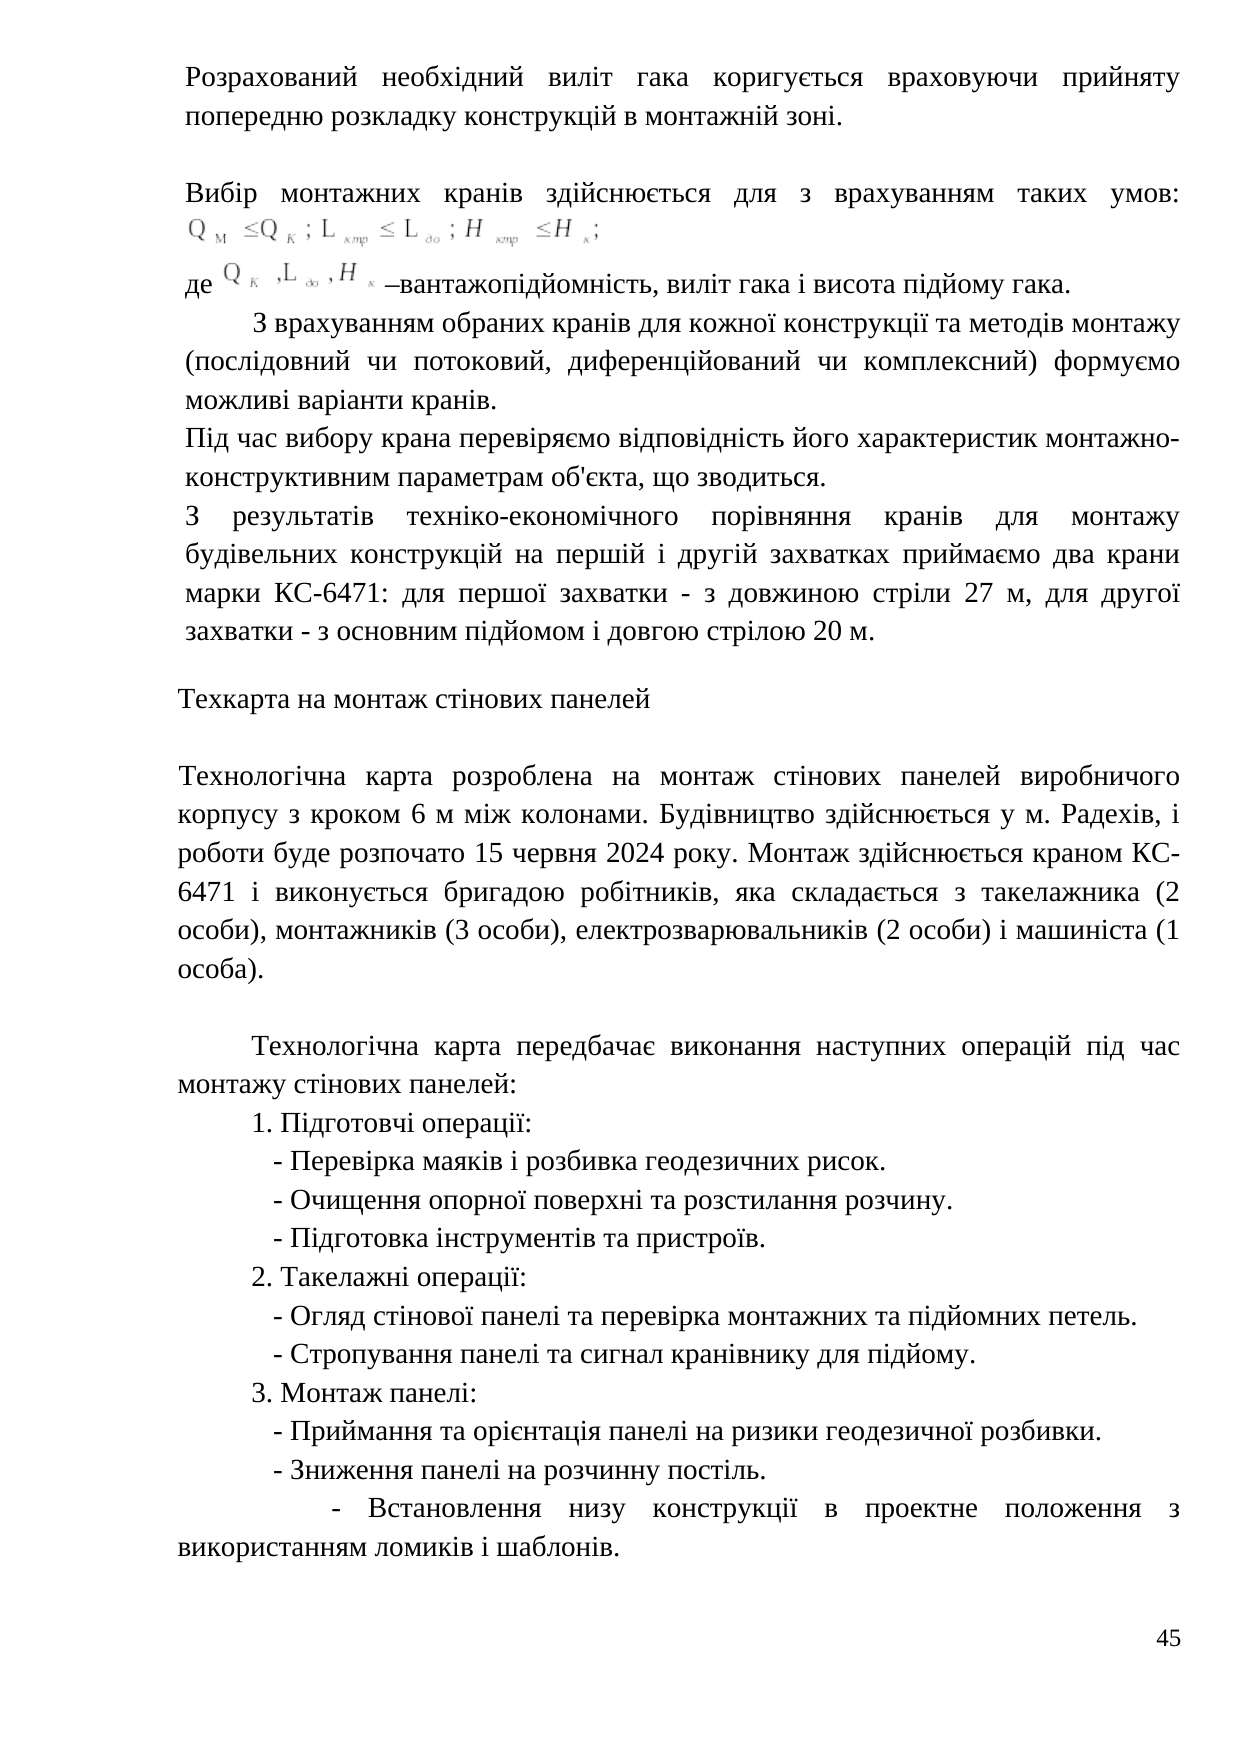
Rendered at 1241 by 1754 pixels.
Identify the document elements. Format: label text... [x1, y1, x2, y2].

text - Очищення опорної поверхні та розстилання розчину. [177, 1182, 1181, 1216]
text - Підготовка інструментів та пристроїв. [177, 1221, 1181, 1254]
text Вибір монтажних кранів здійснюється для з врахуванням таких умов: [185, 175, 1181, 252]
text З результатів техніко-економічного порівняння кранів для монтажу будівельних конструкцій на першій і другій захватках приймаємо два крани марки КС-6471: для першої захватки - з довжиною стріли 27 м, для другої захватки - з основним підйомом і довгою стрілою 20 м. [185, 498, 1181, 647]
text Розрахований необхідний виліт гака коригується враховуючи прийняту попередню розкладку конструкцій в монтажній зоні. [185, 59, 1181, 131]
text З врахуванням обраних кранів для кожної конструкції та методів монтажу (послідовний чи потоковий, диференційований чи комплексний) формуємо можливі варіанти кранів. [185, 305, 1181, 416]
text Технологічна карта передбачає виконання наступних операцій під час монтажу стінових панелей: [177, 1028, 1181, 1100]
text - Перевірка маяків і розбивка геодезичних рисок. [177, 1143, 1181, 1177]
text Під час вибору крана перевіряємо відповідність його характеристик монтажно-конструктивним параметрам об'єкта, що зводиться. [185, 421, 1181, 493]
text - Приймання та орієнтація панелі на ризики геодезичної розбивки. [177, 1413, 1181, 1447]
text - Стропування панелі та сигнал кранівнику для підйому. [177, 1336, 1181, 1370]
text Технологічна карта розроблена на монтаж стінових панелей виробничого корпусу з кроком 6 м між колонами. Будівництво здійснюється у м. Радехів, і роботи буде розпочато 15 червня 2024 року. Монтаж здійснюється краном КС-6471 і виконується бригадою робітників, яка складається з такелажника (2 особи), монтажників (3 особи), електрозварювальників (2 особи) і машиніста (1 особа). [177, 758, 1181, 984]
text - Зниження панелі на розчинну постіль. [177, 1452, 1181, 1485]
text Техкарта на монтаж стінових панелей [177, 681, 1181, 714]
text 1. Підготовчі операції: [177, 1105, 1181, 1138]
text 2. Такелажні операції: [177, 1259, 1181, 1293]
text де –вантажопідйомність, виліт гака і висота підйому гака. [185, 255, 1181, 300]
text - Огляд стінової панелі та перевірка монтажних та підйомних петель. [177, 1298, 1181, 1331]
text 3. Монтаж панелі: [177, 1375, 1181, 1408]
text - Встановлення низу конструкції в проектне положення з використанням ломиків і шаблонів. [177, 1490, 1181, 1562]
